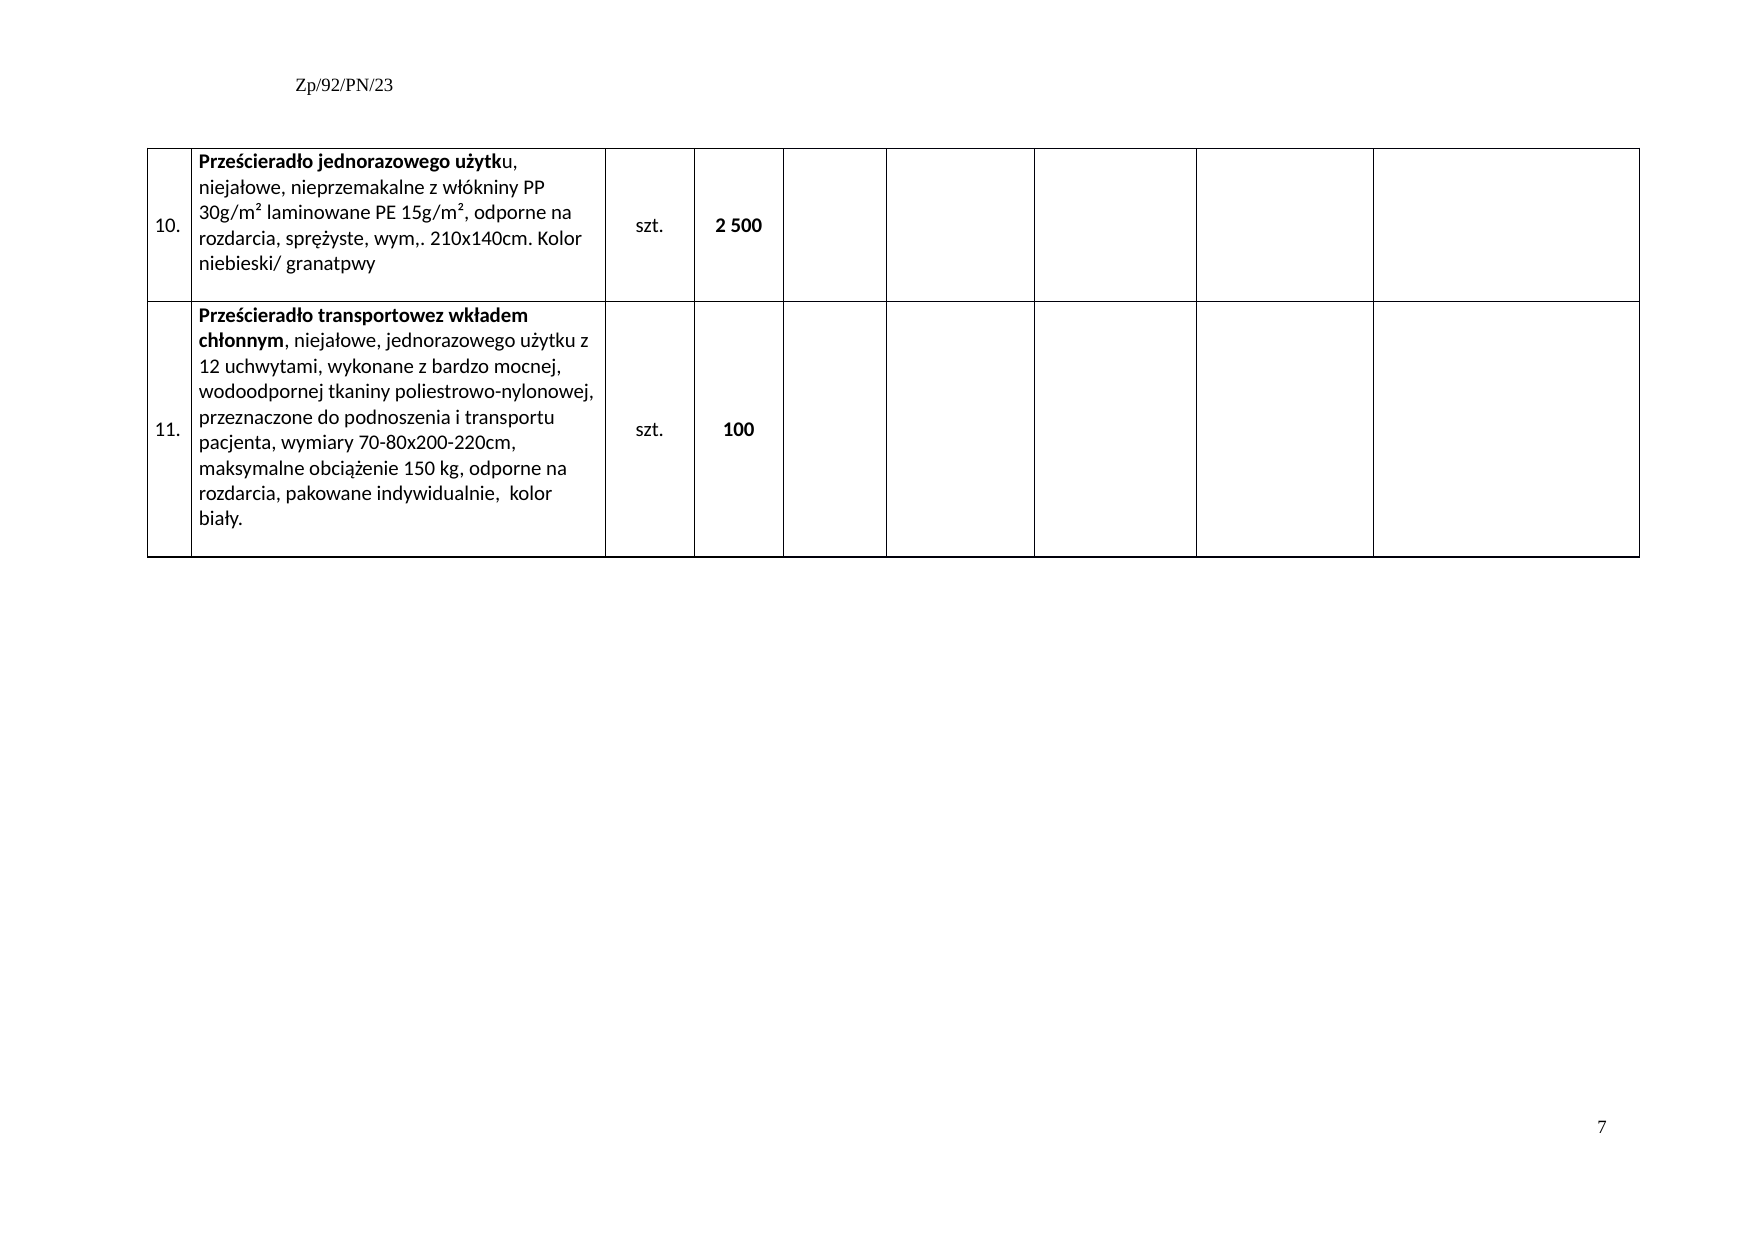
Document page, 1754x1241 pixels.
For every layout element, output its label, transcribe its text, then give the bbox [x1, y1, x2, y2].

table_cell [1197, 149, 1373, 301]
table_cell szt. [606, 302, 694, 556]
table_cell [1197, 302, 1373, 556]
table_cell [784, 149, 886, 301]
table_cell [1035, 149, 1196, 301]
table_cell 100 [695, 302, 783, 556]
table_cell [1035, 302, 1196, 556]
table_cell 2 500 [695, 149, 783, 301]
table_cell szt. [606, 149, 694, 301]
table_cell [887, 302, 1034, 556]
table_cell [887, 149, 1034, 301]
table_cell 10. [148, 149, 191, 301]
table_cell Prześcieradło jednorazowego użytku, niejałowe, nieprzemakalne z włókniny PP 30g/m² laminowane PE 15g/m², odporne na rozdarcia, sprężyste, wym,. 210x140cm. Kolor niebieski/ granatpwy [192, 149, 605, 301]
table_cell Prześcieradło transportowez wkładem chłonnym, niejałowe, jednorazowego użytku z 12 uchwytami, wykonane z bardzo mocnej, wodoodpornej tkaniny poliestrowo-nylonowej, przeznaczone do podnoszenia i transportu pacjenta, wymiary 70-80x200-220cm, maksymalne obciążenie 150 kg, odporne na rozdarcia, pakowane indywidualnie, kolor biały. [192, 302, 605, 556]
table_cell [784, 302, 886, 556]
table_cell [1374, 302, 1639, 556]
table_cell [1374, 149, 1639, 301]
table_cell 11. [148, 302, 191, 556]
